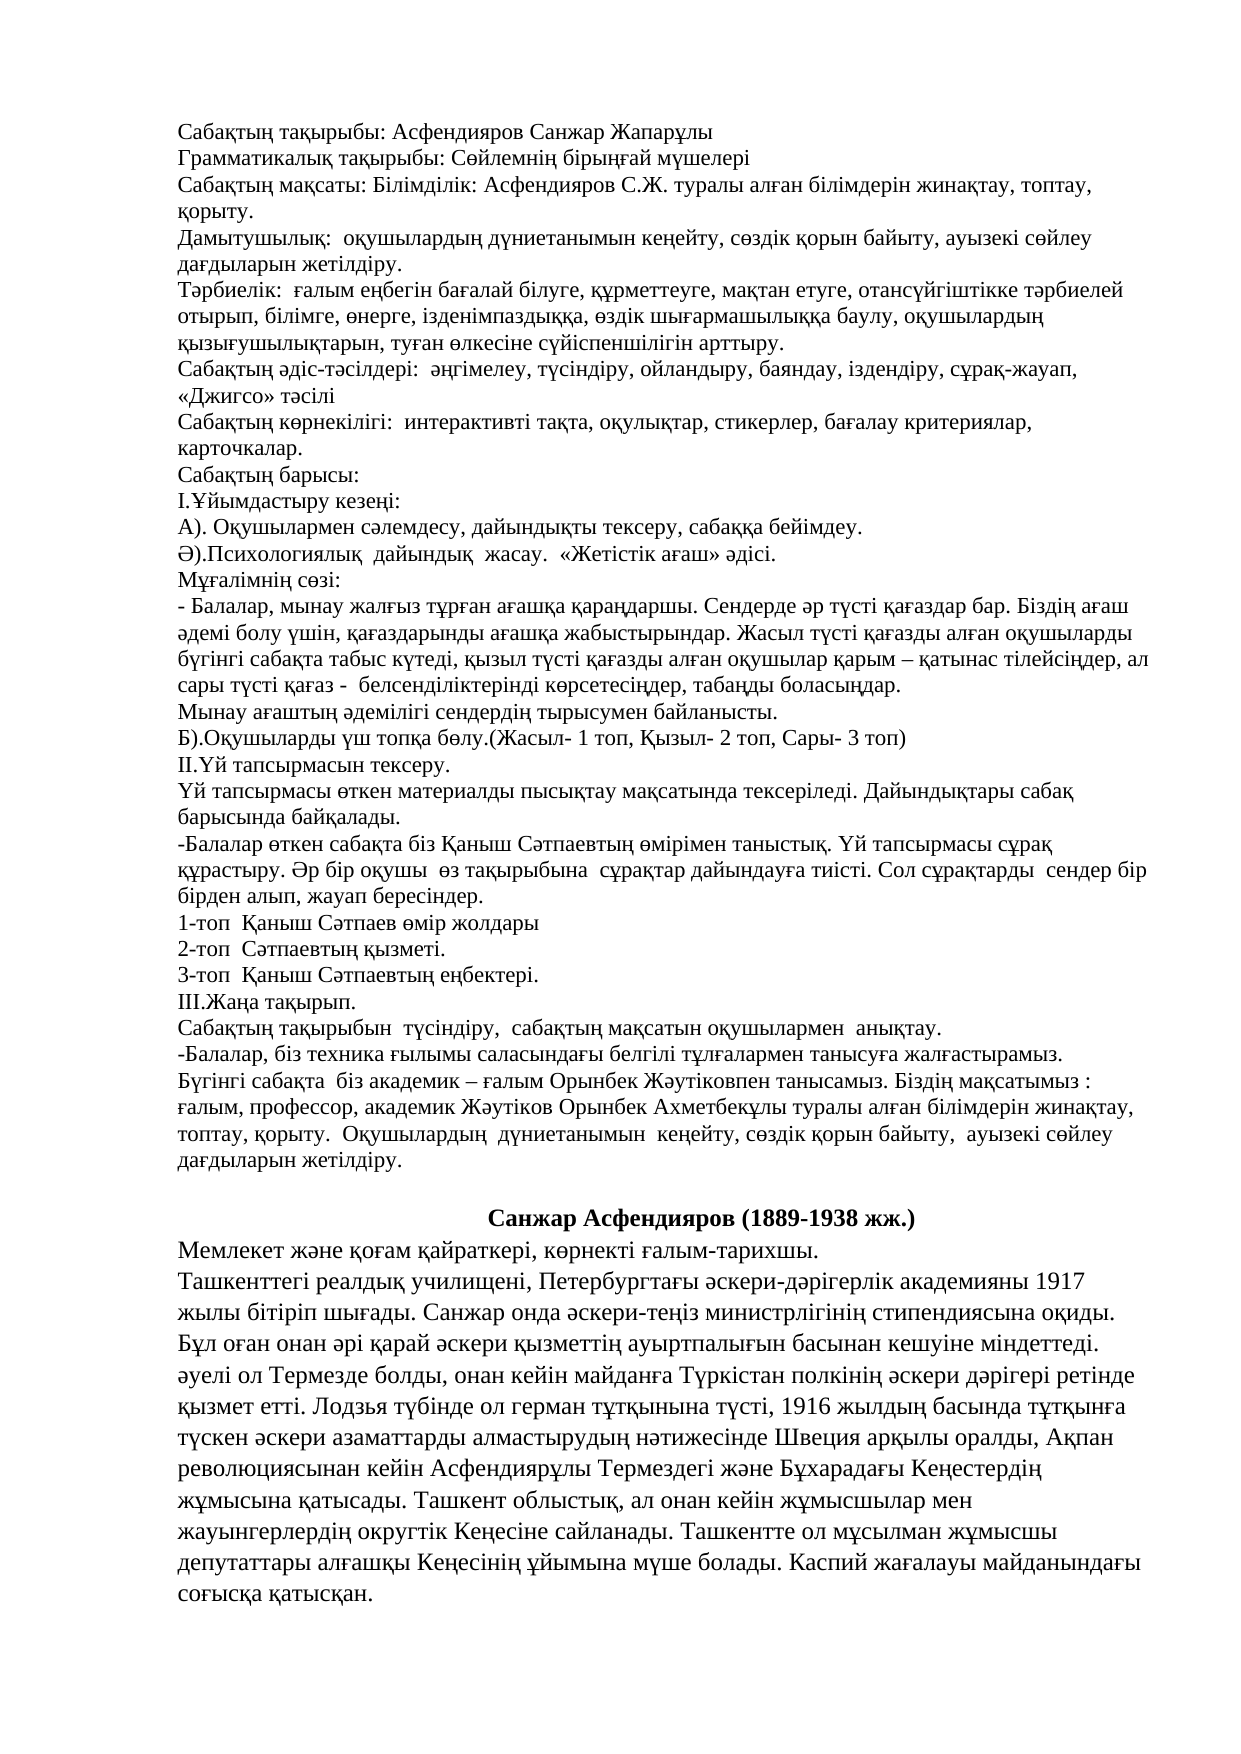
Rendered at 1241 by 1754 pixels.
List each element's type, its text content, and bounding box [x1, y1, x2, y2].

text Ә).Психологиялық дайындық жасау. «Жетістік ағаш» әдісі. [177, 540, 1152, 566]
text 3-топ Қаныш Сәтпаевтың еңбектері. [177, 961, 1152, 988]
text Дамытушылық: оқушылардың дүниетанымын кеңейту, сөздік қорын байыту, ауызекі сөйлеу дағдыларын жетілдіру. [177, 223, 1152, 276]
text Сабақтың әдіс-тәсілдері: әңгімелеу, түсіндіру, ойландыру, баяндау, іздендіру, сұрақ-жауап, «Джигсо» тәсілі [177, 355, 1152, 408]
text Санжар Асфендияров (1889-1938 жж.) [177, 1201, 1152, 1232]
text Сабақтың мақсаты: Білімділік: Асфендияров С.Ж. туралы алған білімдерін жинақтау, топтау, қорыту. [177, 171, 1152, 223]
text Сабақтың көрнекілігі: интерактивті тақта, оқулықтар, стикерлер, бағалау критериялар, карточкалар. [177, 408, 1152, 461]
text 2-топ Сәтпаевтың қызметі. [177, 935, 1152, 961]
text III.Жаңа тақырып. [177, 988, 1152, 1014]
text Үй тапсырмасы өткен материалды пысықтау мақсатында тексеріледі. Дайындықтары сабақ барысында байқалады. [177, 777, 1152, 830]
text II.Үй тапсырмасын тексеру. [177, 751, 1152, 777]
text Грамматикалық тақырыбы: Сөйлемнің бірыңғай мүшелері [177, 144, 1152, 171]
text - Балалар, мынау жалғыз тұрған ағашқа қараңдаршы. Сендерде әр түсті қағаздар бар. Біздің ағаш әдемі болу үшін, қағаздарынды ағашқа жабыстырындар. Жасыл түсті қағазды алған оқушыларды бүгінгі сабақта табыс күтеді, қызыл түсті қағазды алған оқушылар қарым – қатынас тілейсіңдер, ал сары түсті қағаз - белсенділіктерінді көрсетесіңдер, табаңды боласыңдар. [177, 592, 1152, 698]
text Ташкенттегі реалдық училищені, Петербургтағы әскери-дәрігерлік академияны 1917 жылы бітіріп шығады. Санжар онда әскери-теңіз министрлігінің стипендиясына оқиды. Бұл оған онан әрі қарай әскери қызметтің ауыртпалығын басынан кешуіне міндеттеді. әуелі ол Термезде болды, онан кейін майданға Түркістан полкінің әскери дәрігері ретінде қызмет етті. Лодзья түбінде ол герман тұтқынына түсті, 1916 жылдың басында тұтқынға түскен әскери азаматтарды алмастырудың нәтижесінде Швеция арқылы оралды, Ақпан революциясынан кейін Асфендиярұлы Термездегі және Бұхарадағы Кеңестердің жұмысына қатысады. Ташкент облыстық, ал онан кейін жұмысшылар мен жауынгерлердің округтік Кеңесіне сайланады. Ташкентте ол мұсылман жұмысшы депутаттары алғашқы Кеңесінің ұйымына мүше болады. Каспий жағалауы майданындағы соғысқа қатысқан. [177, 1263, 1152, 1607]
text -Балалар, біз техника ғылымы саласындағы белгілі тұлғалармен танысуға жалғастырамыз. [177, 1041, 1152, 1067]
text Сабақтың тақырыбы: Асфендияров Санжар Жапарұлы [177, 118, 1152, 144]
text Б).Оқушыларды үш топқа бөлу.(Жасыл- 1 топ, Қызыл- 2 топ, Сары- 3 топ) [177, 724, 1152, 751]
text Мұғалімнің сөзі: [177, 566, 1152, 592]
text Тәрбиелік: ғалым еңбегін бағалай білуге, құрметтеуге, мақтан етуге, отансүйгіштікке тәрбиелей отырып, білімге, өнерге, ізденімпаздыққа, өздік шығармашылыққа баулу, оқушылардың қызығушылықтарын, туған өлкесіне сүйіспеншілігін арттыру. [177, 276, 1152, 355]
text -Балалар өткен сабақта біз Қаныш Сәтпаевтың өмірімен таныстық. Үй тапсырмасы сұрақ құрастыру. Әр бір оқушы өз тақырыбына сұрақтар дайындауға тиісті. Сол сұрақтарды сендер бір бірден алып, жауап бересіндер. [177, 830, 1152, 909]
text Сабақтың барысы: [177, 461, 1152, 487]
text А). Оқушылармен сәлемдесу, дайындықты тексеру, сабаққа бейімдеу. [177, 513, 1152, 540]
text Бүгінгі сабақта біз академик – ғалым Орынбек Жәутіковпен танысамыз. Біздің мақсатымыз : ғалым, профессор, академик Жәутіков Орынбек Ахметбекұлы туралы алған білімдерін жинақтау, топтау, қорыту. Оқушылардың дүниетанымын кеңейту, сөздік қорын байыту, ауызекі сөйлеу дағдыларын жетілдіру. [177, 1067, 1152, 1172]
text Сабақтың тақырыбын түсіндіру, сабақтың мақсатын оқушылармен анықтау. [177, 1014, 1152, 1041]
text Мынау ағаштың әдемілігі сендердің тырысумен байланысты. [177, 698, 1152, 724]
text Мемлекет және қоғам қайраткері, көрнекті ғалым-тарихшы. [177, 1232, 1152, 1263]
text I.Ұйымдастыру кезеңі: [177, 487, 1152, 513]
text 1-топ Қаныш Сәтпаев өмір жолдары [177, 909, 1152, 935]
